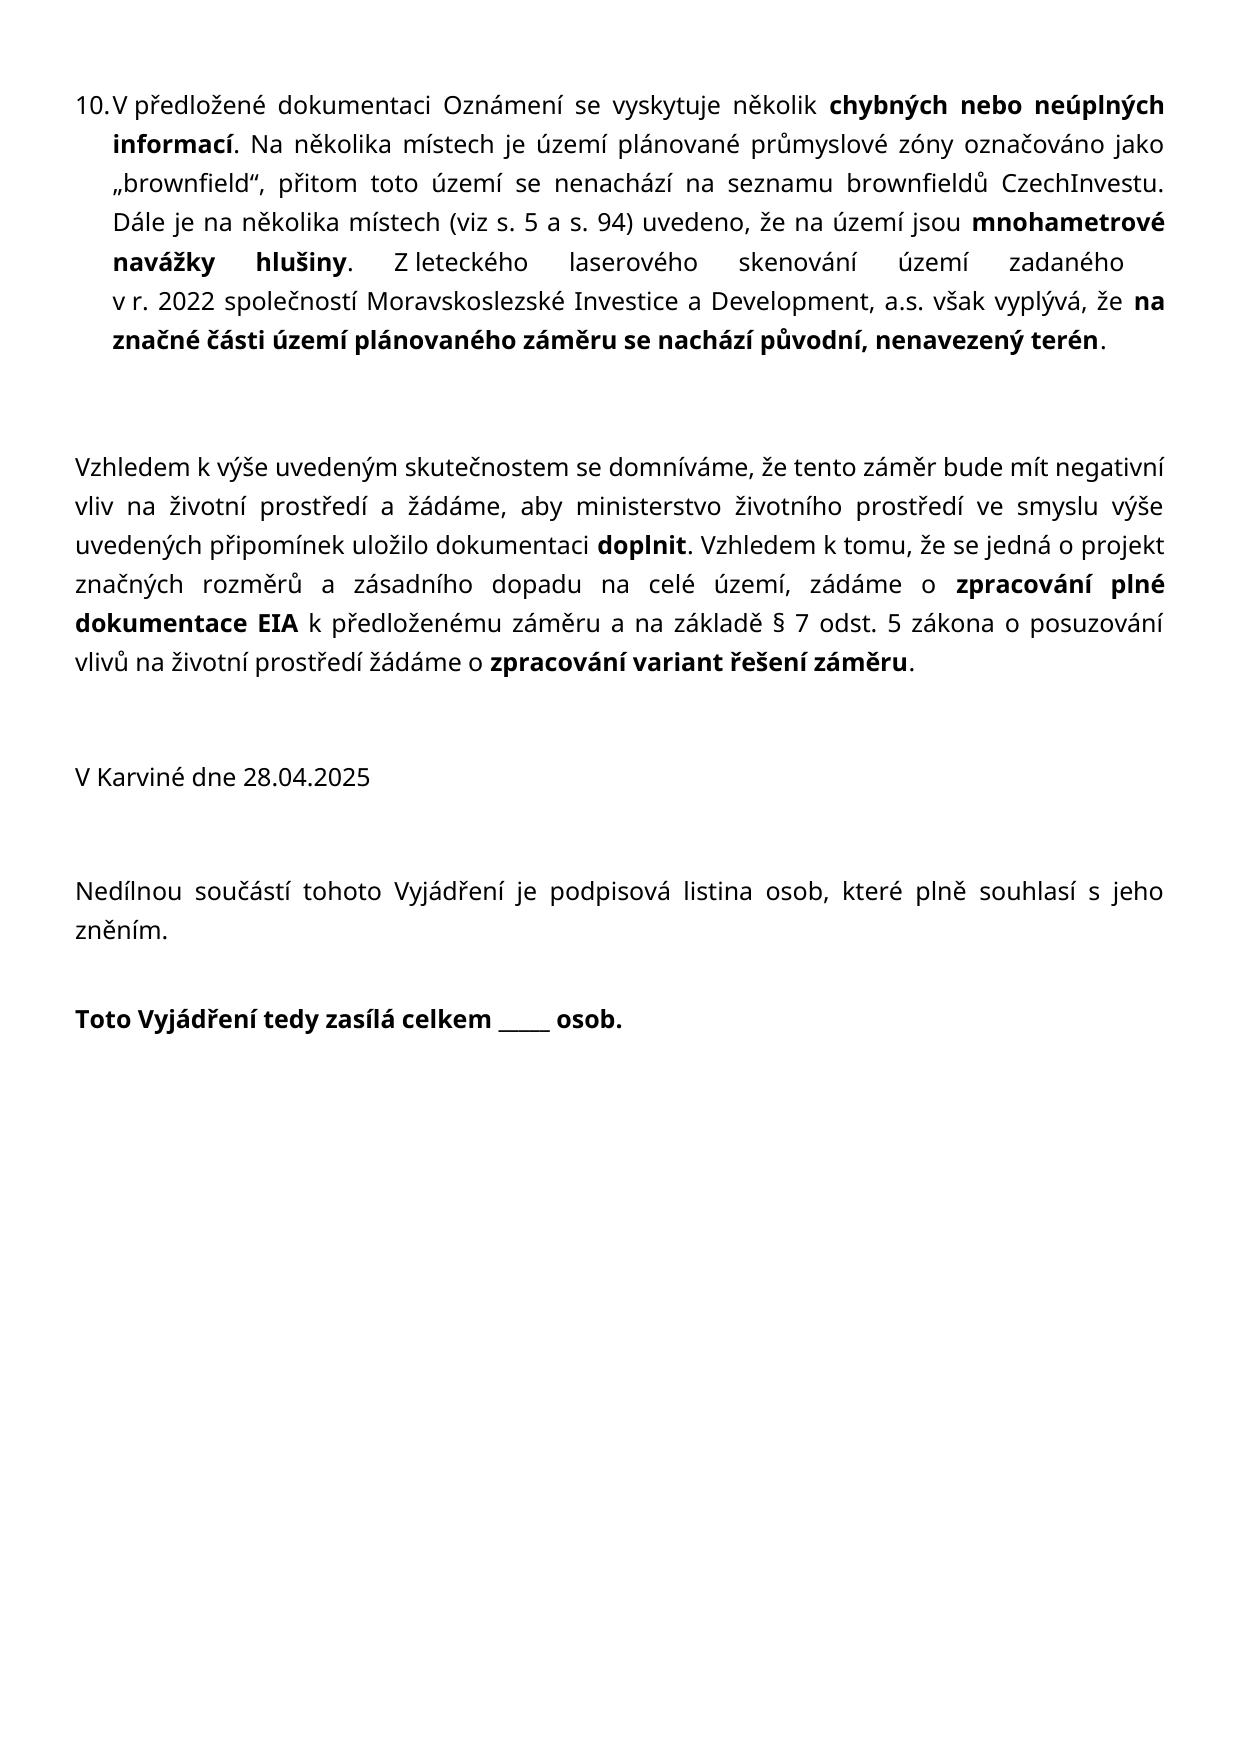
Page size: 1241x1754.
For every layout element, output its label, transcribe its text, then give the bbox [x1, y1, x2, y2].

text Nedílnou součástí tohoto Vyjádření je podpisová listina osob, které plně souhlasí s jeho zněním. [75, 873, 1165, 947]
text Toto Vyjádření tedy zasílá celkem _____ osob. [75, 1002, 1165, 1036]
text Vzhledem k výše uvedeným skutečnostem se domníváme, že tento záměr bude mít negativní vliv na životní prostředí a žádáme, aby ministerstvo životního prostředí ve smyslu výše uvedených připomínek uložilo dokumentaci doplnit. Vzhledem k tomu, že se jedná o projekt značných rozměrů a zásadního dopadu na celé území, zádáme o zpracování plné dokumentace EIA k předloženému záměru a na základě § 7 odst. 5 zákona o posuzování vlivů na životní prostředí žádáme o zpracování variant řešení záměru. [75, 449, 1165, 679]
list V předložené dokumentaci Oznámení se vyskytuje několik chybných nebo neúplných informací. Na několika místech je území plánované průmyslové zóny označováno jako „brownfield“, přitom toto území se nenachází na seznamu brownfieldů CzechInvestu. Dále je na několika místech (viz s. 5 a s. 94) uvedeno, že na území jsou mnohametrové navážky hlušiny. Z leteckého laserového skenování území zadaného v r. 2022 společností Moravskoslezské Investice a Development, a.s. však vyplývá, že na značné části území plánovaného záměru se nachází původní, nenavezený terén. [75, 87, 1165, 357]
text V Karviné dne 28.04.2025 [75, 759, 1165, 793]
